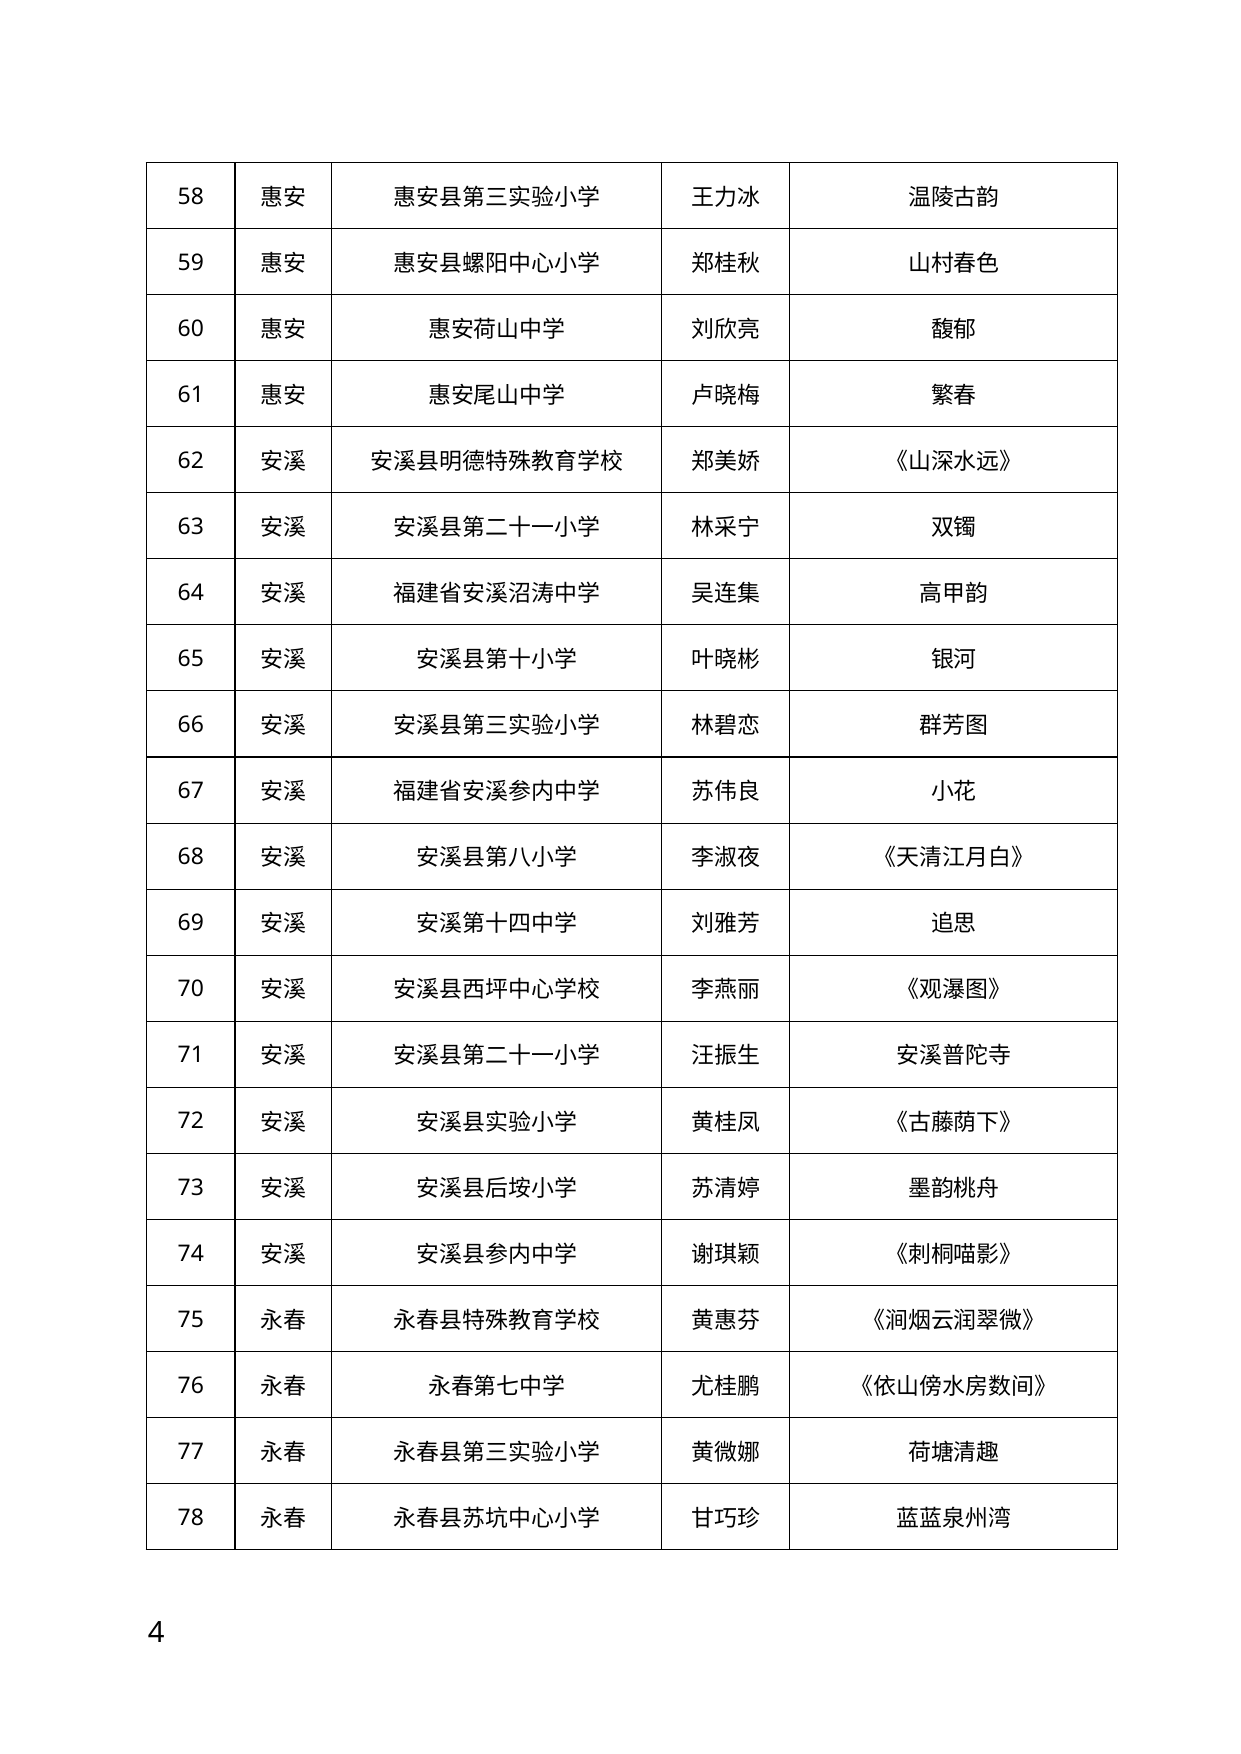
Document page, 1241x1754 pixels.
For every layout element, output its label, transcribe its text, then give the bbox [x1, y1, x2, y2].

table_cell 安溪县西坪中心学校 [332, 956, 661, 1021]
table_cell 福建省安溪参内中学 [332, 758, 661, 822]
table_cell 安溪 [236, 625, 331, 690]
table_cell 双镯 [790, 493, 1117, 558]
table_cell 黄微娜 [662, 1418, 789, 1483]
table_cell 福建省安溪沼涛中学 [332, 559, 661, 624]
table_cell 永春县苏坑中心小学 [332, 1484, 661, 1549]
table_cell 63 [147, 493, 234, 558]
table_cell 安溪 [236, 956, 331, 1021]
table_cell 温陵古韵 [790, 163, 1117, 228]
table_cell 李淑夜 [662, 824, 789, 888]
table_cell 惠安 [236, 295, 331, 360]
table_cell 安溪县参内中学 [332, 1220, 661, 1285]
table_cell 惠安县螺阳中心小学 [332, 229, 661, 294]
table_cell 小花 [790, 758, 1117, 822]
table_cell 安溪 [236, 1088, 331, 1153]
table_cell 群芳图 [790, 691, 1117, 756]
table_cell 62 [147, 427, 234, 492]
table_cell 甘巧珍 [662, 1484, 789, 1549]
table_cell 67 [147, 758, 234, 822]
table_cell 林碧恋 [662, 691, 789, 756]
table_cell 汪振生 [662, 1022, 789, 1087]
table_cell 74 [147, 1220, 234, 1285]
table_cell 惠安尾山中学 [332, 361, 661, 426]
table_cell 《古藤荫下》 [790, 1088, 1117, 1153]
table_cell 谢琪颖 [662, 1220, 789, 1285]
table_cell 安溪县后垵小学 [332, 1154, 661, 1219]
table_cell 安溪 [236, 890, 331, 954]
table_cell 70 [147, 956, 234, 1021]
table_cell 王力冰 [662, 163, 789, 228]
table_cell 李燕丽 [662, 956, 789, 1021]
table_cell 永春县第三实验小学 [332, 1418, 661, 1483]
table_cell 苏伟良 [662, 758, 789, 822]
table_cell 黄桂凤 [662, 1088, 789, 1153]
table_cell 73 [147, 1154, 234, 1219]
table_cell 山村春色 [790, 229, 1117, 294]
table_cell 墨韵桃舟 [790, 1154, 1117, 1219]
table_cell 安溪 [236, 691, 331, 756]
table_cell 69 [147, 890, 234, 954]
table_cell 《山深水远》 [790, 427, 1117, 492]
table_cell 安溪县第十小学 [332, 625, 661, 690]
table_cell 馥郁 [790, 295, 1117, 360]
table_cell 卢晓梅 [662, 361, 789, 426]
table_cell 安溪县第二十一小学 [332, 493, 661, 558]
table_cell 安溪第十四中学 [332, 890, 661, 954]
table_cell 安溪 [236, 1022, 331, 1087]
table_cell 追思 [790, 890, 1117, 954]
table_cell 林采宁 [662, 493, 789, 558]
table_cell 惠安 [236, 163, 331, 228]
table_cell 《观瀑图》 [790, 956, 1117, 1021]
table_cell 安溪普陀寺 [790, 1022, 1117, 1087]
table_cell 繁春 [790, 361, 1117, 426]
table_cell 66 [147, 691, 234, 756]
table_cell 安溪县第二十一小学 [332, 1022, 661, 1087]
table_cell 安溪 [236, 559, 331, 624]
table_cell 郑桂秋 [662, 229, 789, 294]
table_cell 永春县特殊教育学校 [332, 1286, 661, 1351]
table_cell 78 [147, 1484, 234, 1549]
table_cell 61 [147, 361, 234, 426]
table_cell 60 [147, 295, 234, 360]
table_cell 高甲韵 [790, 559, 1117, 624]
table_cell 永春第七中学 [332, 1352, 661, 1417]
table_cell 尤桂鹏 [662, 1352, 789, 1417]
table_cell 吴连集 [662, 559, 789, 624]
table_cell 苏清婷 [662, 1154, 789, 1219]
table_cell 永春 [236, 1352, 331, 1417]
table_cell 银河 [790, 625, 1117, 690]
table_cell 惠安 [236, 361, 331, 426]
table_cell 刘欣亮 [662, 295, 789, 360]
table_cell 惠安荷山中学 [332, 295, 661, 360]
table_cell 安溪县实验小学 [332, 1088, 661, 1153]
table_cell 惠安 [236, 229, 331, 294]
table_cell 《天清江月白》 [790, 824, 1117, 888]
table_cell 75 [147, 1286, 234, 1351]
table_cell 77 [147, 1418, 234, 1483]
table_cell 76 [147, 1352, 234, 1417]
table_cell 安溪 [236, 1154, 331, 1219]
table_cell 安溪 [236, 758, 331, 822]
table_cell 郑美娇 [662, 427, 789, 492]
table_cell 68 [147, 824, 234, 888]
table_cell 安溪 [236, 1220, 331, 1285]
table_cell 永春 [236, 1286, 331, 1351]
table_cell 永春 [236, 1418, 331, 1483]
table_cell 72 [147, 1088, 234, 1153]
table_cell 永春 [236, 1484, 331, 1549]
table_cell 叶晓彬 [662, 625, 789, 690]
table_cell 《涧烟云润翠微》 [790, 1286, 1117, 1351]
table_cell 65 [147, 625, 234, 690]
table_cell 《刺桐喵影》 [790, 1220, 1117, 1285]
table_cell 59 [147, 229, 234, 294]
table_cell 《依山傍水房数间》 [790, 1352, 1117, 1417]
table_cell 安溪 [236, 427, 331, 492]
table_cell 安溪县明德特殊教育学校 [332, 427, 661, 492]
table_cell 安溪县第八小学 [332, 824, 661, 888]
table_cell 黄惠芬 [662, 1286, 789, 1351]
table_cell 蓝蓝泉州湾 [790, 1484, 1117, 1549]
table_cell 安溪县第三实验小学 [332, 691, 661, 756]
table_cell 安溪 [236, 824, 331, 888]
table_cell 安溪 [236, 493, 331, 558]
table_cell 64 [147, 559, 234, 624]
table_cell 58 [147, 163, 234, 228]
table_cell 荷塘清趣 [790, 1418, 1117, 1483]
table_cell 刘雅芳 [662, 890, 789, 954]
table_cell 71 [147, 1022, 234, 1087]
table_cell 惠安县第三实验小学 [332, 163, 661, 228]
